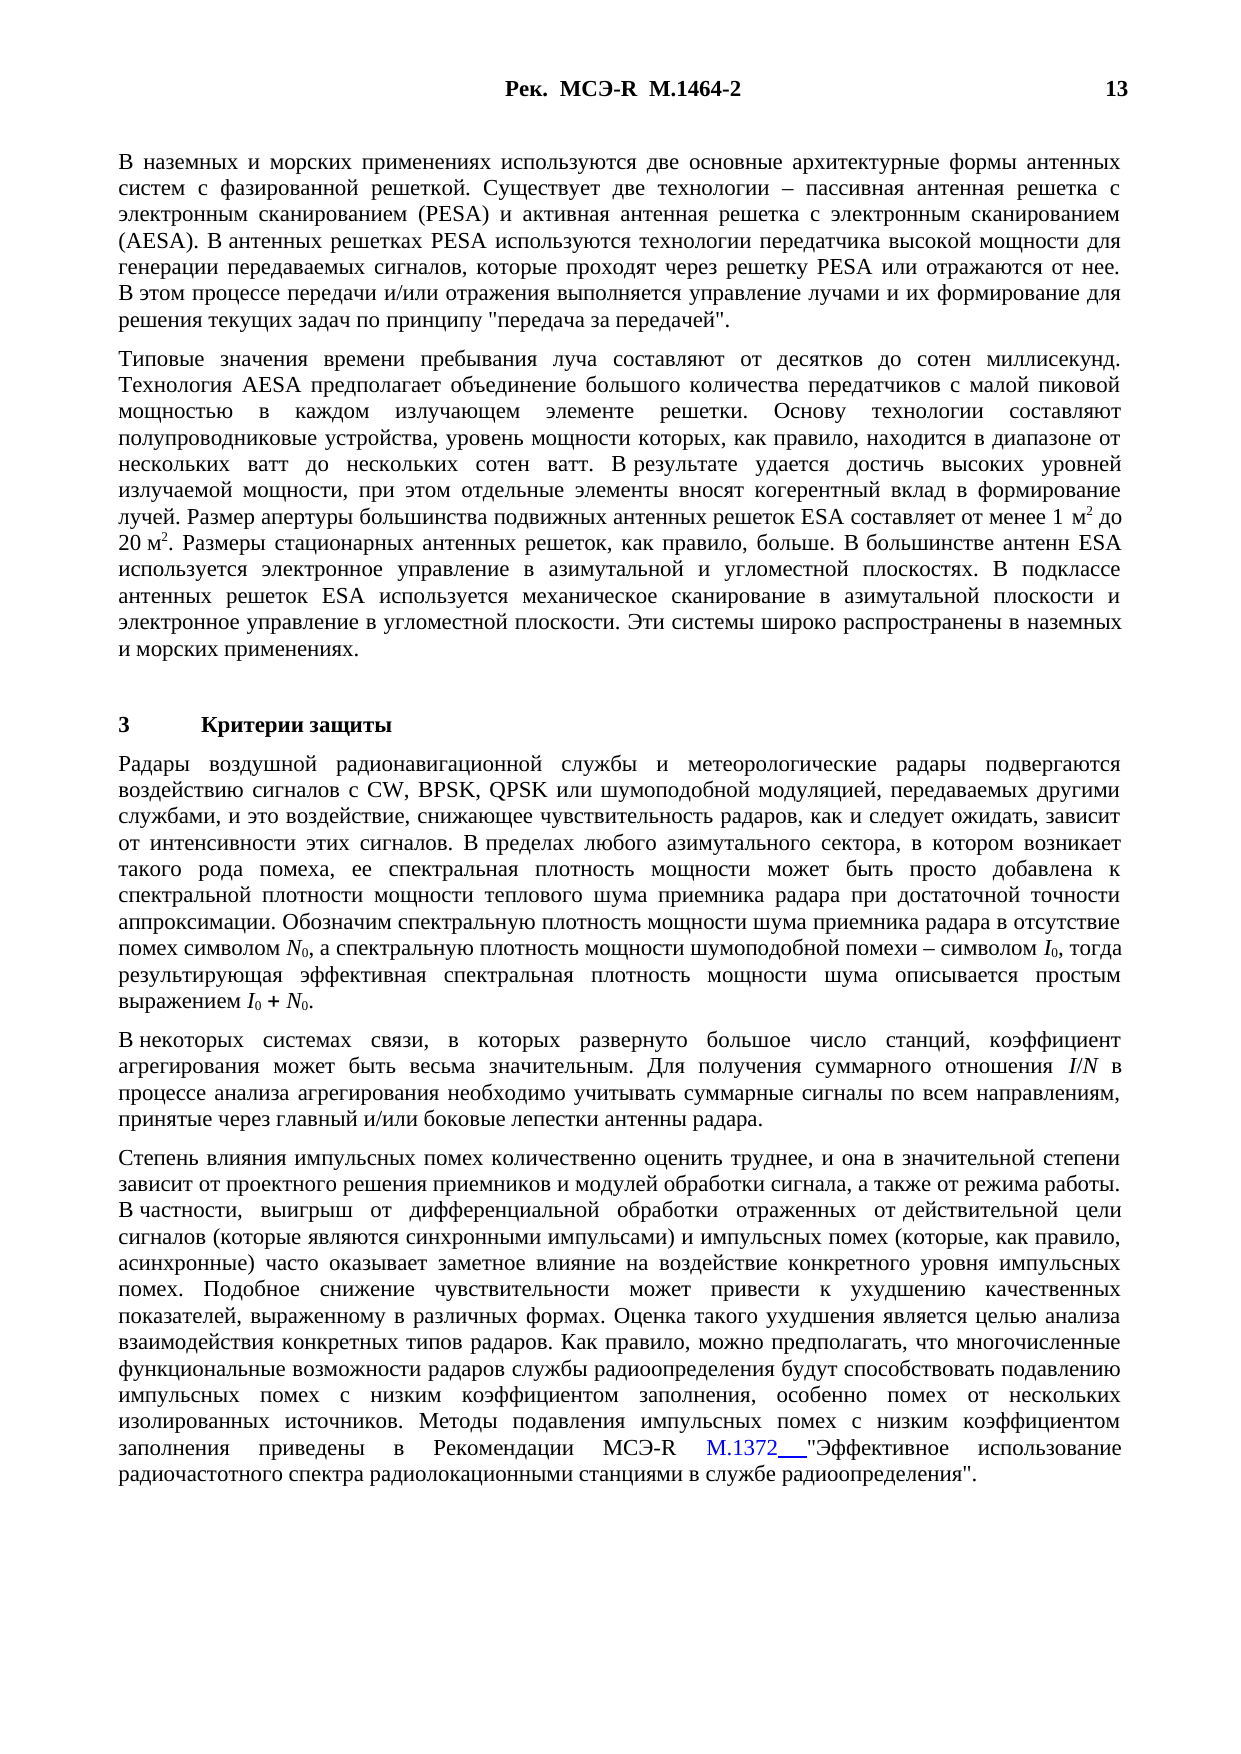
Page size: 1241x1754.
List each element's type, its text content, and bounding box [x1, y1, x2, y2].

text Типовые значения времени пребывания луча составляют от десятков до сотен миллисекунд. Технология AESA предполагает объединение большого количества передатчиков с малой пиковой мощностью в каждом излучающем элементе решетки. Основу технологии составляют полупроводниковые устройства, уровень мощности которых, как правило, находится в диапазоне от нескольких ватт до нескольких сотен ватт. В результате удается достичь высоких уровней излучаемой мощности, при этом отдельные элементы вносят когерентный вклад в формирование лучей. Размер апертуры большинства подвижных антенных решеток ESA составляет от менее 1 м2 до 20 м2. Размеры стационарных антенных решеток, как правило, больше. В большинстве антенн ESA используется электронное управление в азимутальной и угломестной плоскостях. В подклассе антенных решеток ESA используется механическое сканирование в азимутальной плоскости и электронное управление в угломестной плоскости. Эти системы широко распространены в наземных и морских применениях. [118, 345, 1122, 661]
text В наземных и морских применениях используются две основные архитектурные формы антенных систем с фазированной решеткой. Существует две технологии – пассивная антенная решетка с электронным сканированием (PESA) и активная антенная решетка с электронным сканированием (AESA). В антенных решетках PESA используются технологии передатчика высокой мощности для генерации передаваемых сигналов, которые проходят через решетку PESA или отражаются от нее. В этом процессе передачи и/или отражения выполняется управление лучами и их формирование для решения текущих задач по принципу "передача за передачей". [118, 148, 1122, 332]
text Радары воздушной радионавигационной службы и метеорологические радары подвергаются воздействию сигналов с CW, BPSK, QPSK или шумоподобной модуляцией, передаваемых другими службами, и это воздействие, снижающее чувствительность радаров, как и следует ожидать, зависит от интенсивности этих сигналов. В пределах любого азимутального сектора, в котором возникает такого рода помеха, ее спектральная плотность мощности может быть просто добавлена к спектральной плотности мощности теплового шума приемника радара при достаточной точности аппроксимации. Обозначим спектральную плотность мощности шума приемника радара в отсутствие помех символом N0, а спектральную плотность мощности шумоподобной помехи – символом I0, тогда результирующая эффективная спектральная плотность мощности шума описывается простым выражением I0  N0. [118, 750, 1122, 1013]
text В некоторых системах связи, в которых развернуто большое число станций, коэффициент агрегирования может быть весьма значительным. Для получения суммарного отношения I/N в процессе анализа агрегирования необходимо учитывать суммарные сигналы по всем направлениям, принятые через главный и/или боковые лепестки антенны радара. [118, 1026, 1122, 1131]
subtitle 3 Критерии защиты [118, 711, 1122, 737]
text Степень влияния импульсных помех количественно оценить труднее, и она в значительной степени зависит от проектного решения приемников и модулей обработки сигнала, а также от режима работы. В частности, выигрыш от дифференциальной обработки отраженных от действительной цели сигналов (которые являются синхронными импульсами) и импульсных помех (которые, как правило, асинхронные) часто оказывает заметное влияние на воздействие конкретного уровня импульсных помех. Подобное снижение чувствительности может привести к ухудшению качественных показателей, выраженному в различных формах. Оценка такого ухудшения является целью анализа взаимодействия конкретных типов радаров. Как правило, можно предполагать, что многочисленные функциональные возможности радаров службы радиоопределения будут способствовать подавлению импульсных помех с низким коэффициентом заполнения, особенно помех от нескольких изолированных источников. Методы подавления импульсных помех с низким коэффициентом заполнения приведены в Рекомендации МСЭ-R M.1372 "Эффективное использование радиочастотного спектра радиолокационными станциями в службе радиоопределения". [118, 1144, 1122, 1486]
